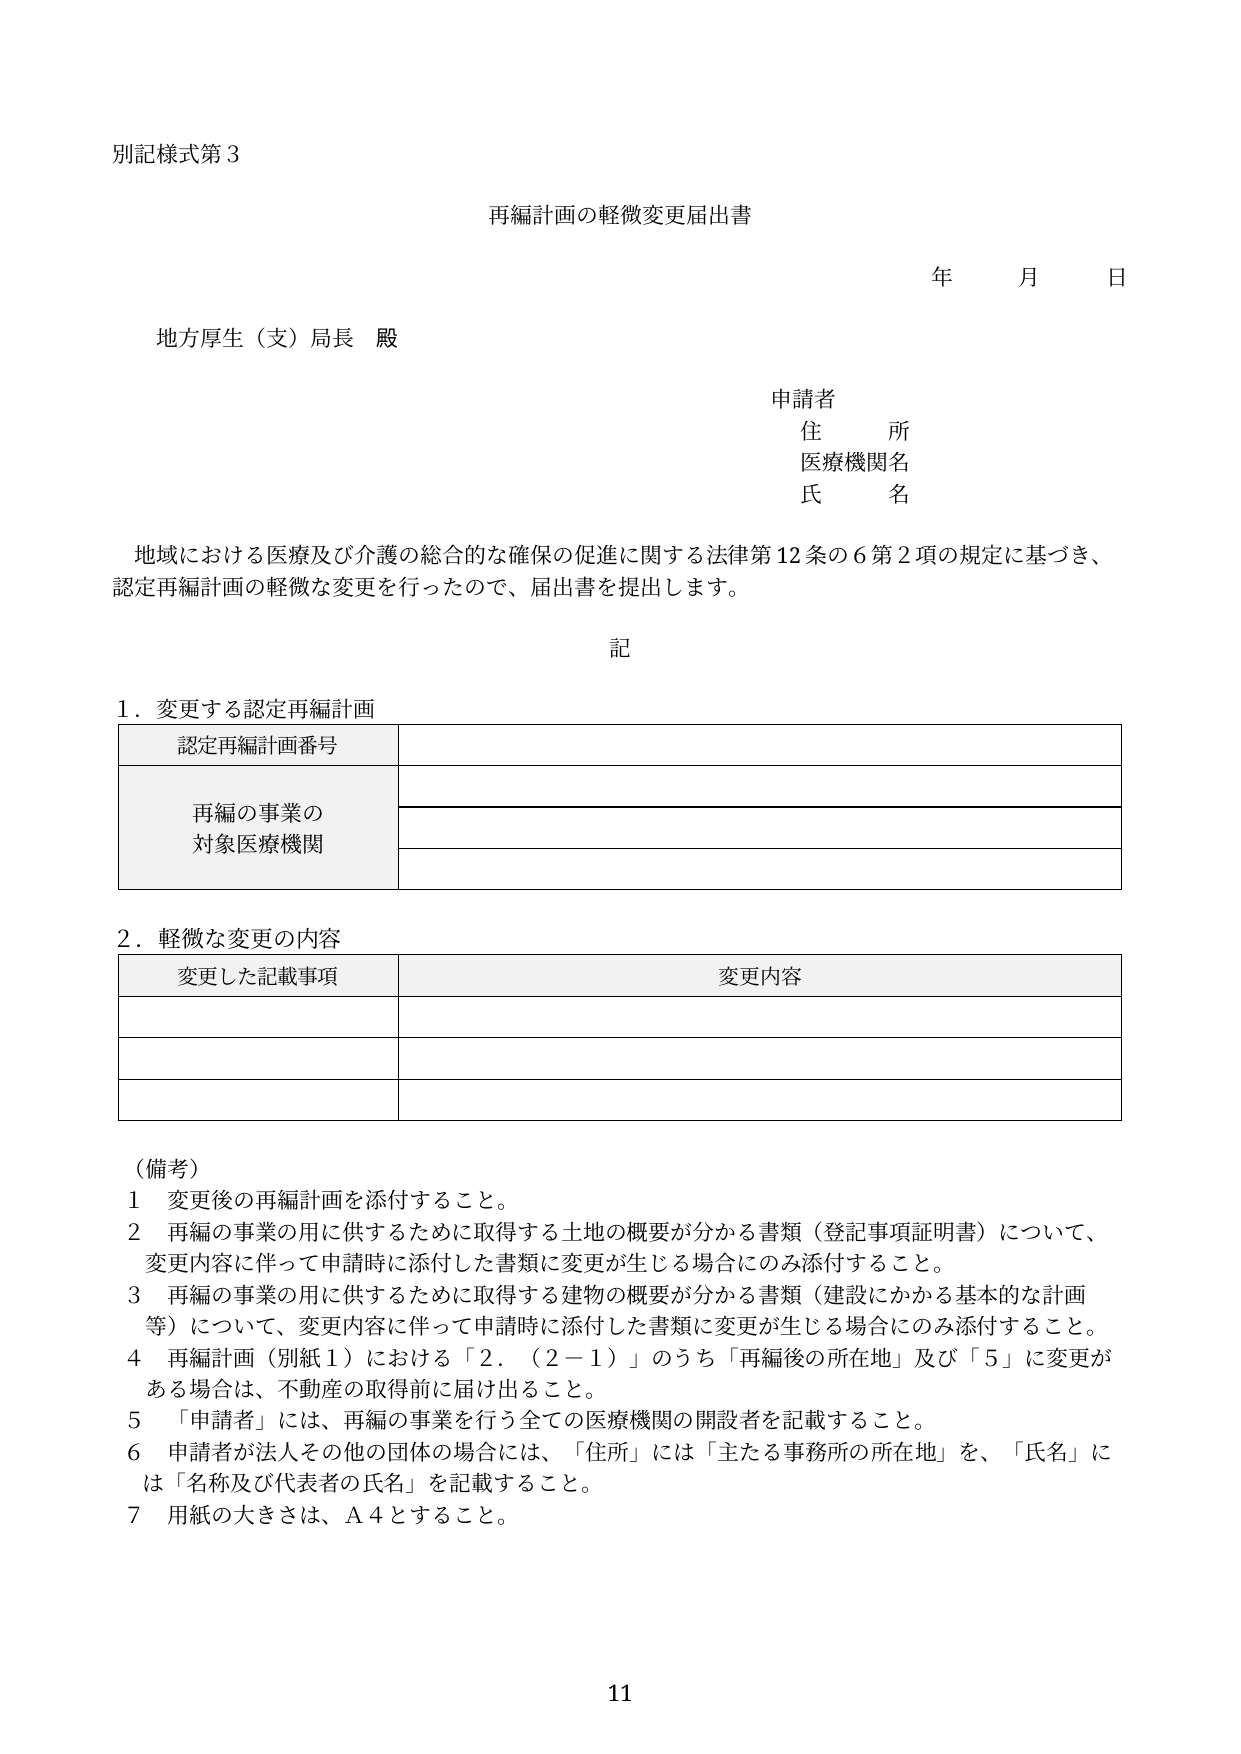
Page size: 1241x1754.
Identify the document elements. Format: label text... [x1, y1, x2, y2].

subtitle 別記様式第３ [112, 137, 1128, 169]
table_cell [119, 997, 398, 1037]
table_cell [399, 1038, 1121, 1078]
text （備考） [112, 1152, 1128, 1183]
text 地方厚生（支）局長 殿 [112, 321, 1128, 353]
table_header [399, 725, 1121, 765]
text ３ 再編の事業の用に供するために取得する建物の概要が分かる書類（建設にかかる基本的な計画等）について、変更内容に伴って申請時に添付した書類に変更が生じる場合にのみ添付すること。 [123, 1278, 1128, 1341]
table_cell [399, 1080, 1121, 1120]
table_cell [119, 1038, 398, 1078]
text ４ 再編計画（別紙１）における「２．（２－１）」のうち「再編後の所在地」及び「５」に変更がある場合は、不動産の取得前に届け出ること。 [123, 1341, 1128, 1404]
text 氏 名 [112, 477, 909, 508]
text 地域における医療及び介護の総合的な確保の促進に関する法律第12条の６第２項の規定に基づき、認定再編計画の軽微な変更を行ったので、届出書を提出します。 [112, 538, 1128, 601]
table_cell [399, 997, 1121, 1037]
text ６ 申請者が法人その他の団体の場合には、「住所」には「主たる事務所の所在地」を、「氏名」には「名称及び代表者の氏名」を記載すること。 [124, 1435, 1128, 1498]
text 年 月 日 [112, 260, 1128, 291]
table_header 変更内容 [399, 955, 1121, 996]
table_cell [399, 808, 1121, 848]
table_cell [399, 849, 1121, 889]
text 申請者 [112, 383, 836, 414]
table_cell 再編の事業の 対象医療機関 [119, 766, 398, 889]
text ５ 「申請者」には、再編の事業を行う全ての医療機関の開設者を記載すること。 [112, 1404, 1128, 1435]
text ７ 用紙の大きさは、Ａ４とすること。 [112, 1498, 1128, 1529]
table_header 変更した記載事項 [119, 955, 398, 996]
text １ 変更後の再編計画を添付すること。 [112, 1183, 1128, 1215]
text ２ 再編の事業の用に供するために取得する土地の概要が分かる書類（登記事項証明書）について、変更内容に伴って申請時に添付した書類に変更が生じる場合にのみ添付すること。 [123, 1215, 1128, 1278]
text ２．軽微な変更の内容 [112, 921, 1128, 954]
text 住 所 [112, 414, 909, 446]
subtitle 記 [112, 631, 1128, 662]
table_cell [119, 1080, 398, 1120]
table_cell [399, 766, 1121, 806]
text 医療機関名 [112, 446, 909, 477]
table_header 認定再編計画番号 [119, 725, 398, 765]
text １．変更する認定再編計画 [112, 692, 1128, 724]
text 再編計画の軽微変更届出書 [112, 199, 1128, 230]
